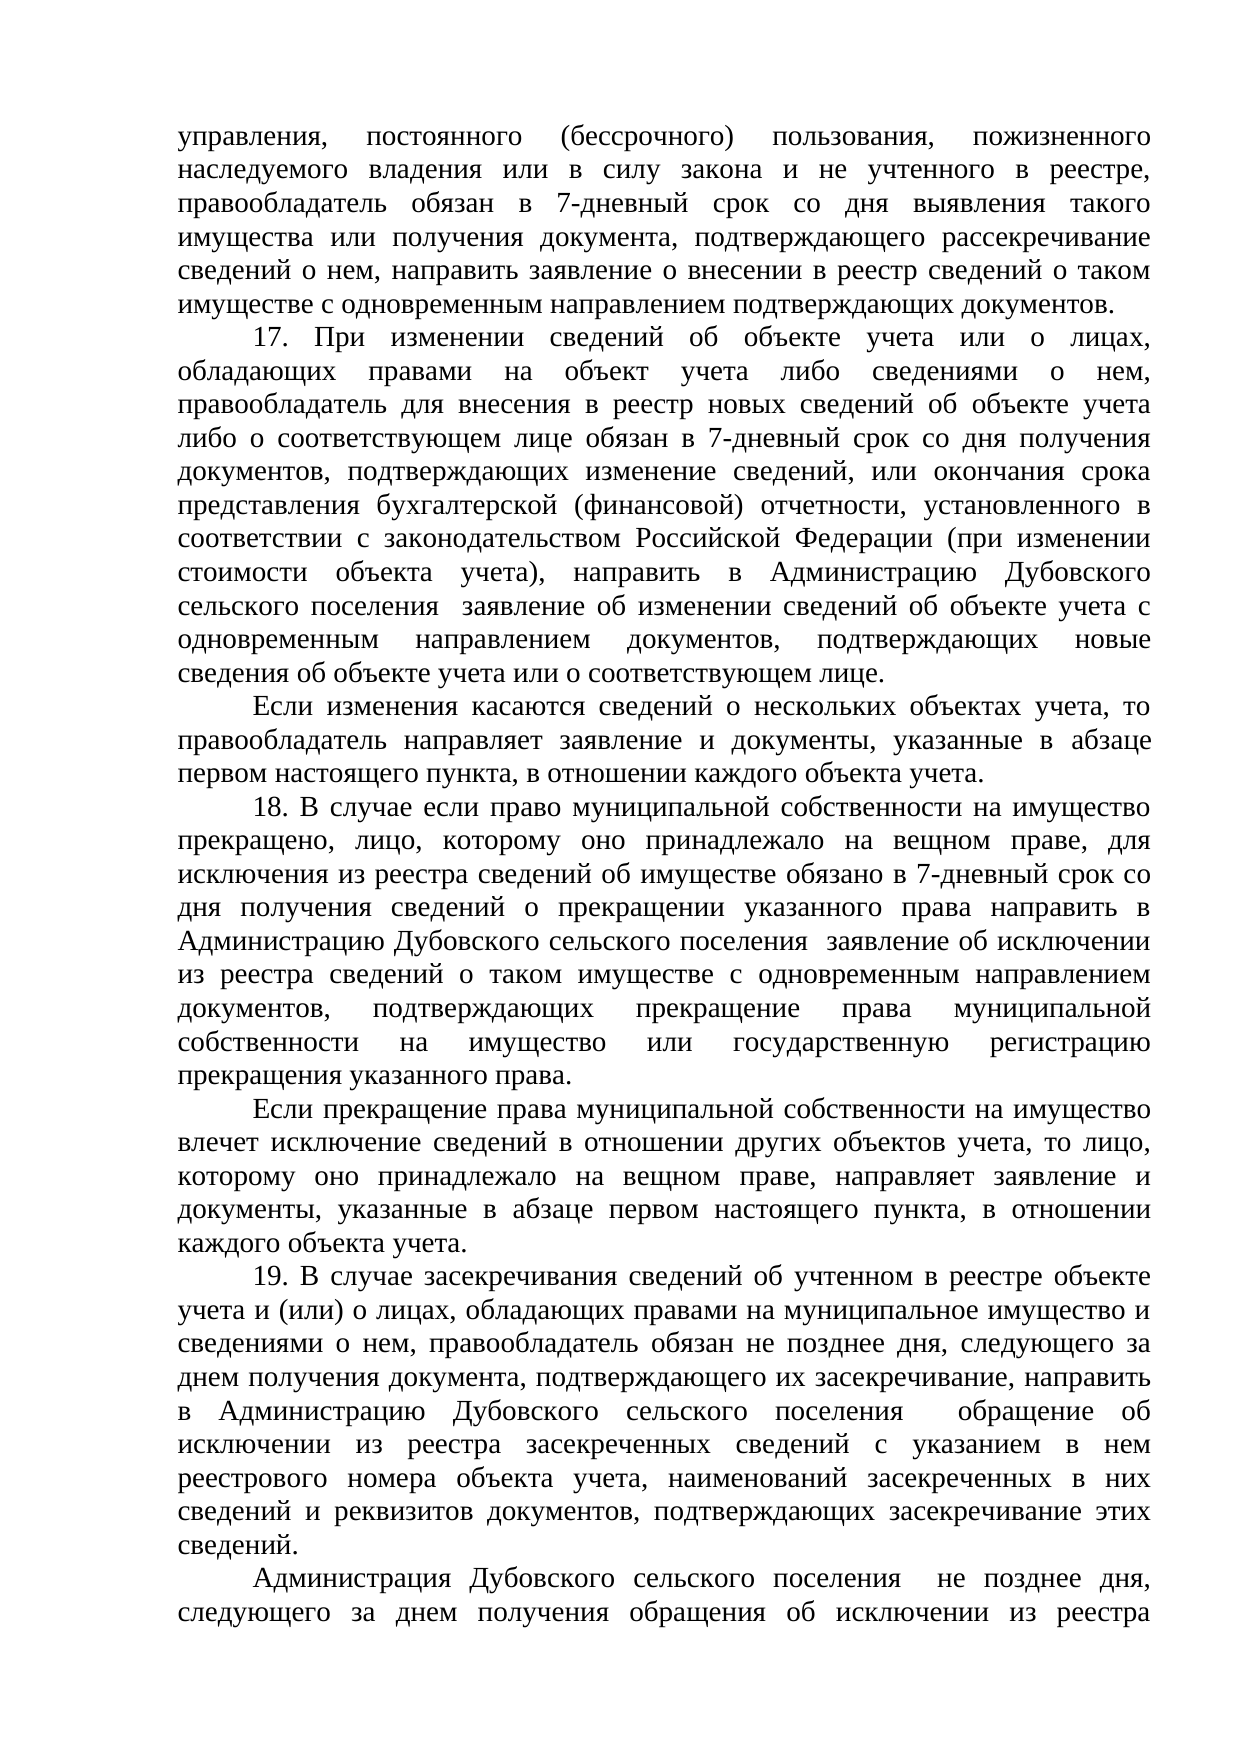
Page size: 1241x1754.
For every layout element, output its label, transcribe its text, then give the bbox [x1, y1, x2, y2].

text 18. В случае если право муниципальной собственности на имущество прекращено, лицо, которому оно принадлежало на вещном праве, для исключения из реестра сведений об имуществе обязано в 7-дневный срок со дня получения сведений о прекращении указанного права направить в Администрацию Дубовского сельского поселения заявление об исключении из реестра сведений о таком имуществе с одновременным направлением документов, подтверждающих прекращение права муниципальной собственности на имущество или государственную регистрацию прекращения указанного права. [177, 789, 1152, 1091]
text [177, 1560, 1152, 1627]
text 17. При изменении сведений об объекте учета или о лицах, обладающих правами на объект учета либо сведениями о нем, правообладатель для внесения в реестр новых сведений об объекте учета либо о соответствующем лице обязан в 7-дневный срок со дня получения документов, подтверждающих изменение сведений, или окончания срока представления бухгалтерской (финансовой) отчетности, установленного в соответствии с законодательством Российской Федерации (при изменении стоимости объекта учета), направить в Администрацию Дубовского сельского поселения заявление об изменении сведений об объекте учета с одновременным направлением документов, подтверждающих новые сведения об объекте учета или о соответствующем лице. [177, 319, 1152, 688]
text Если прекращение права муниципальной собственности на имущество влечет исключение сведений в отношении других объектов учета, то лицо, которому оно принадлежало на вещном праве, направляет заявление и документы, указанные в абзаце первом настоящего пункта, в отношении каждого объекта учета. [177, 1091, 1152, 1258]
text 19. В случае засекречивания сведений об учтенном в реестре объекте учета и (или) о лицах, обладающих правами на муниципальное имущество и сведениями о нем, правообладатель обязан не позднее дня, следующего за днем получения документа, подтверждающего их засекречивание, направить в Администрацию Дубовского сельского поселения обращение об исключении из реестра засекреченных сведений с указанием в нем реестрового номера объекта учета, наименований засекреченных в них сведений и реквизитов документов, подтверждающих засекречивание этих сведений. [177, 1258, 1152, 1560]
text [177, 118, 1152, 319]
text Если изменения касаются сведений о нескольких объектах учета, то правообладатель направляет заявление и документы, указанные в абзаце первом настоящего пункта, в отношении каждого объекта учета. [177, 688, 1152, 789]
